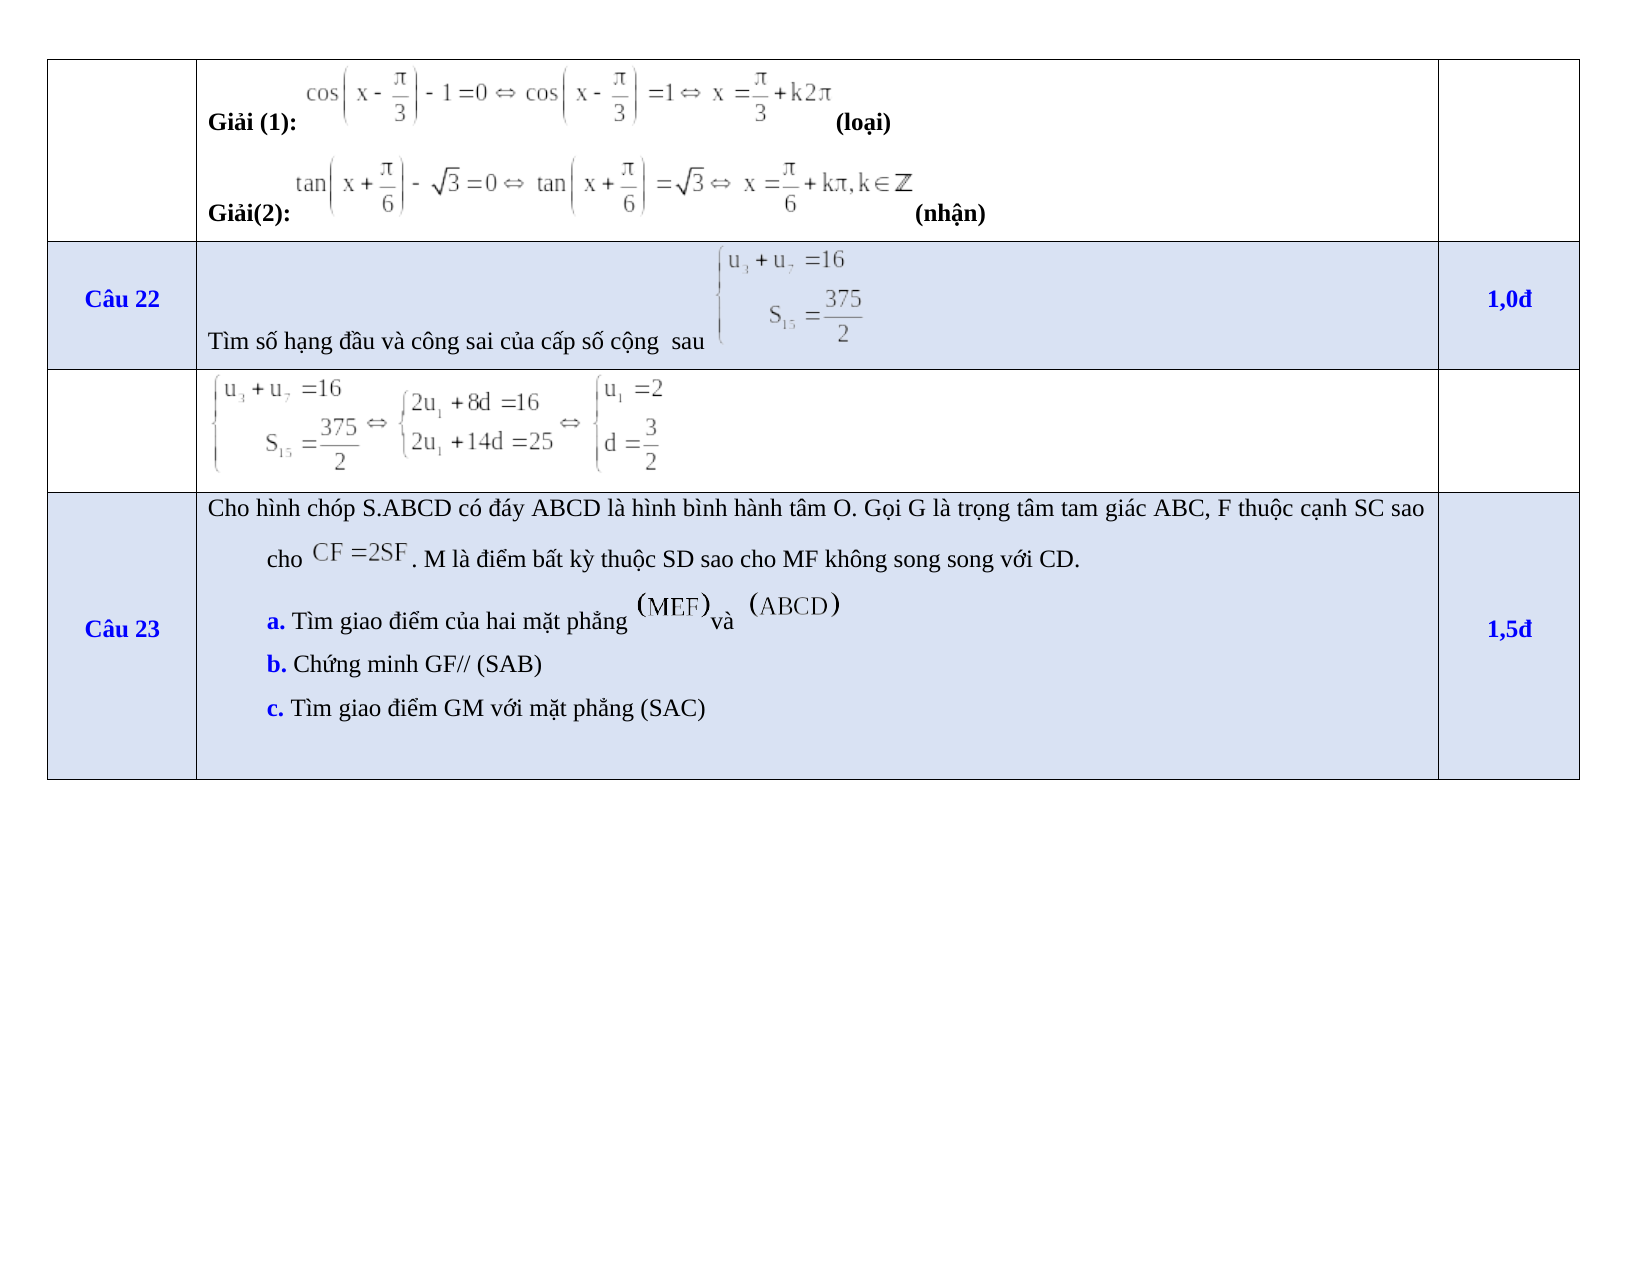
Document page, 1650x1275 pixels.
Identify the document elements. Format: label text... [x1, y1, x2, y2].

table_cell 1,5đ [1439, 493, 1579, 779]
table_cell [197, 370, 1438, 492]
table_cell [1439, 370, 1579, 492]
table_cell 1,0đ [1439, 242, 1579, 369]
table_cell Câu 23 [48, 493, 196, 779]
table_cell [1439, 60, 1579, 241]
table_cell [48, 370, 196, 492]
table_cell Tìm số hạng đầu và công sai của cấp số cộng sau [197, 242, 1438, 369]
table_cell [48, 60, 196, 241]
table_cell Câu 22 [48, 242, 196, 369]
table_cell Cho hình chóp S.ABCD có đáy ABCD là hình bình hành tâm O. Gọi G là trọng tâm tam giác ABC, F thuộc cạnh SC sao cho . M là điểm bất kỳ thuộc SD sao cho MF không song song với CD. a. Tìm giao điểm của hai mặt phẳng và b. Chứng minh GF// (SAB) c. Tìm giao điểm GM với mặt phẳng (SAC) [197, 493, 1438, 779]
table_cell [197, 60, 1438, 241]
